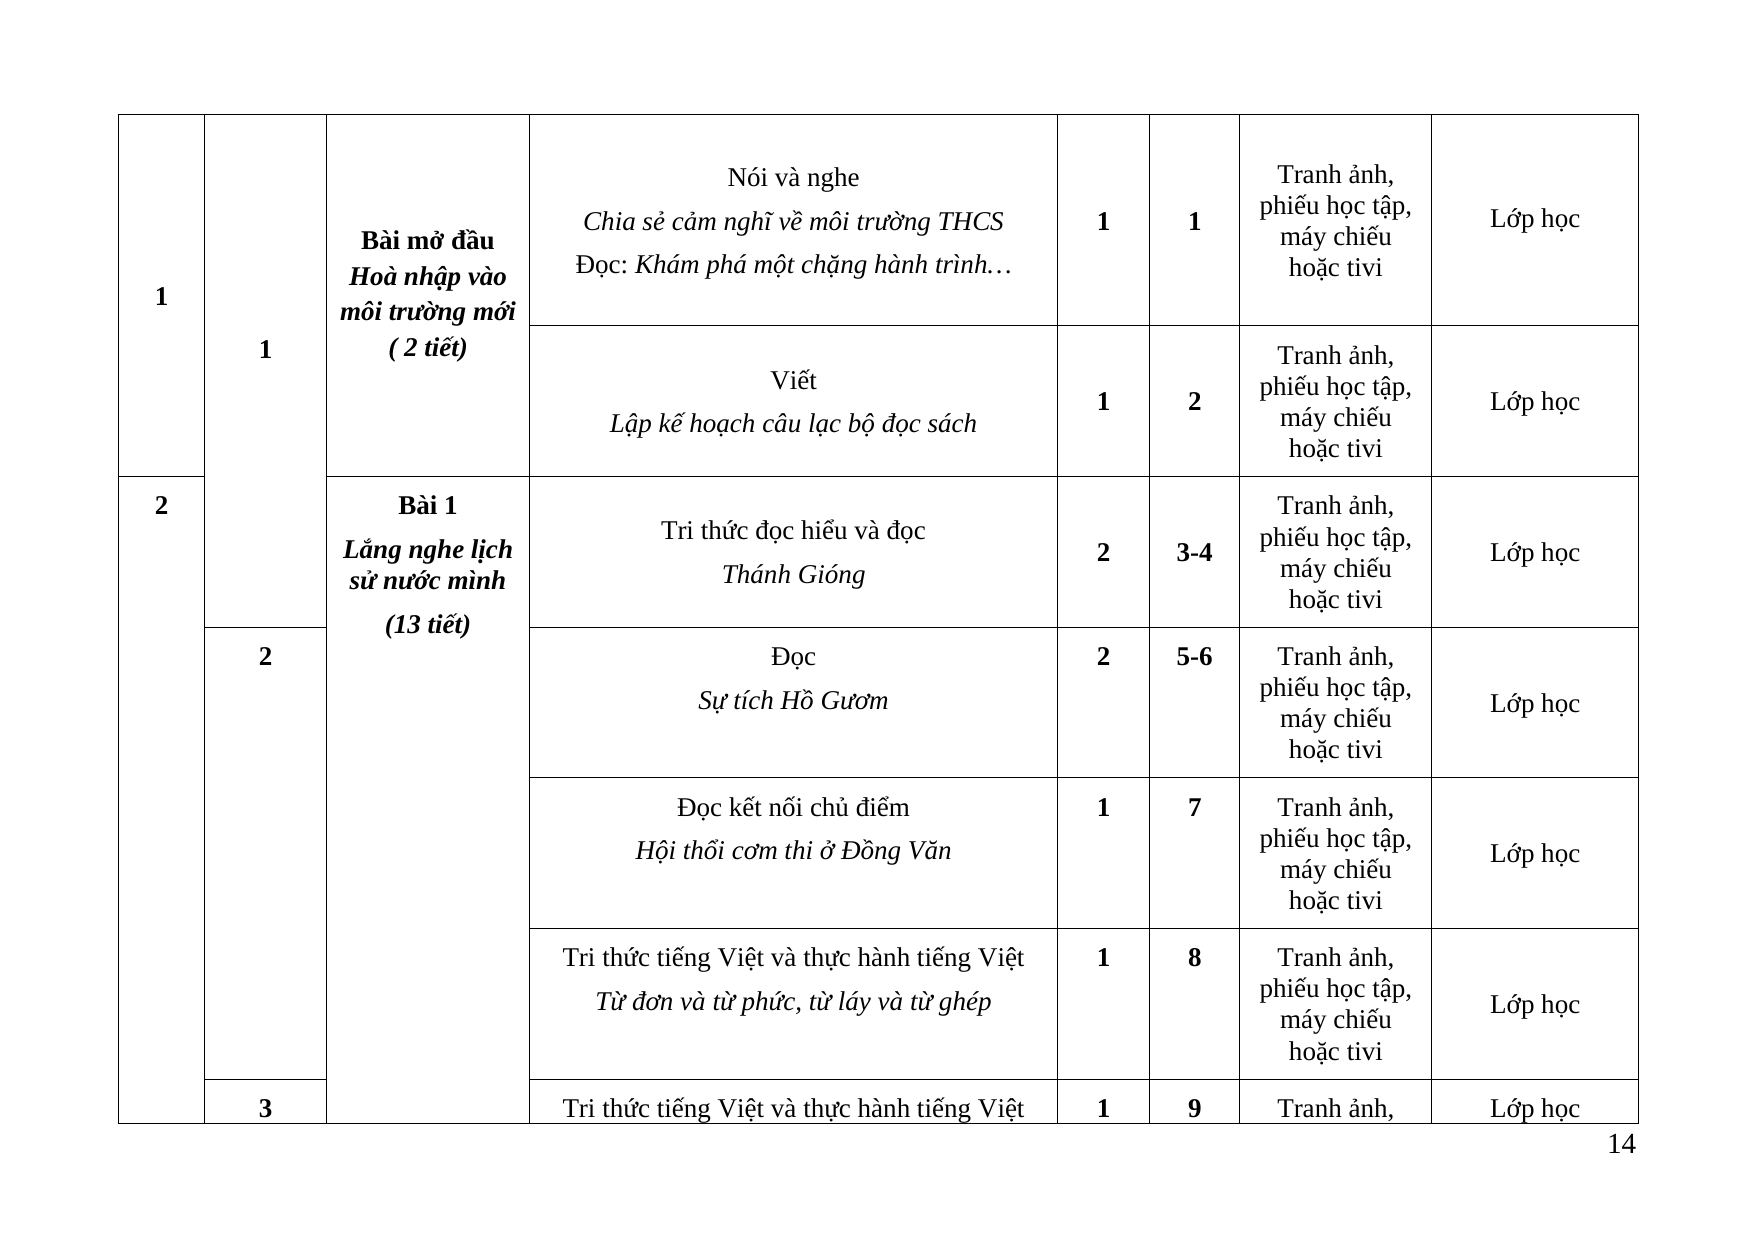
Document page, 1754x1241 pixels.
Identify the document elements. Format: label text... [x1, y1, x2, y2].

table_cell 5-6 [1150, 628, 1239, 777]
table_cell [530, 1080, 1057, 1123]
table_cell 2 [205, 628, 326, 1078]
table_cell Viết Lập kế hoạch câu lạc bộ đọc sách [530, 326, 1057, 476]
table_cell 3 [205, 1080, 326, 1123]
table_cell Tranh ảnh, phiếu học tập, máy chiếu hoặc tivi [1240, 628, 1431, 777]
table_cell Đọc Sự tích Hồ Gươm [530, 628, 1057, 777]
table_cell Tranh ảnh, phiếu học tập, máy chiếu hoặc tivi [1240, 477, 1431, 627]
table_cell Lớp học [1432, 115, 1638, 325]
table_cell Nói và nghe Chia sẻ cảm nghĩ về môi trường THCS Đọc: Khám phá một chặng hành trình… [530, 115, 1057, 325]
table_cell Tri thức đọc hiểu và đọc Thánh Gióng [530, 477, 1057, 627]
table_cell Tri thức tiếng Việt và thực hành tiếng Việt Từ đơn và từ phức, từ láy và từ ghép [530, 929, 1057, 1078]
table_cell 1 [1058, 1080, 1149, 1123]
table_cell 8 [1150, 929, 1239, 1078]
table_cell Bài 1 Lắng nghe lịch sử nước mình (13 tiết) [327, 477, 529, 1123]
table_cell Tranh ảnh, phiếu học tập, máy chiếu hoặc tivi [1240, 115, 1431, 325]
table_cell Tranh ảnh, phiếu học tập, máy chiếu hoặc tivi [1240, 778, 1431, 928]
table_cell 1 [205, 115, 326, 627]
table_cell Lớp học [1432, 1080, 1638, 1123]
table_cell 1 [1058, 929, 1149, 1078]
table_cell 9 [1150, 1080, 1239, 1123]
table_cell 1 [1150, 115, 1239, 325]
table_cell Lớp học [1432, 929, 1638, 1078]
table_cell Lớp học [1432, 778, 1638, 928]
table_cell 1 [119, 115, 204, 476]
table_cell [1240, 1080, 1431, 1123]
table_cell 2 [1058, 628, 1149, 777]
table_cell 7 [1150, 778, 1239, 928]
table_cell Tranh ảnh, phiếu học tập, máy chiếu hoặc tivi [1240, 326, 1431, 476]
table_cell 1 [1058, 778, 1149, 928]
table_cell Đọc kết nối chủ điểm Hội thổi cơm thi ở Đồng Văn [530, 778, 1057, 928]
table_cell 2 [1058, 477, 1149, 627]
table_cell 3-4 [1150, 477, 1239, 627]
table_cell Bài mở đầu Hoà nhập vào môi trường mới ( 2 tiết) [327, 115, 529, 476]
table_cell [1240, 929, 1431, 1078]
table_cell Lớp học [1432, 477, 1638, 627]
table_cell 2 [119, 477, 204, 1123]
table_cell Lớp học [1432, 326, 1638, 476]
table_cell 1 [1058, 326, 1149, 476]
table_cell 2 [1150, 326, 1239, 476]
table_cell 1 [1058, 115, 1149, 325]
table_cell Lớp học [1432, 628, 1638, 777]
